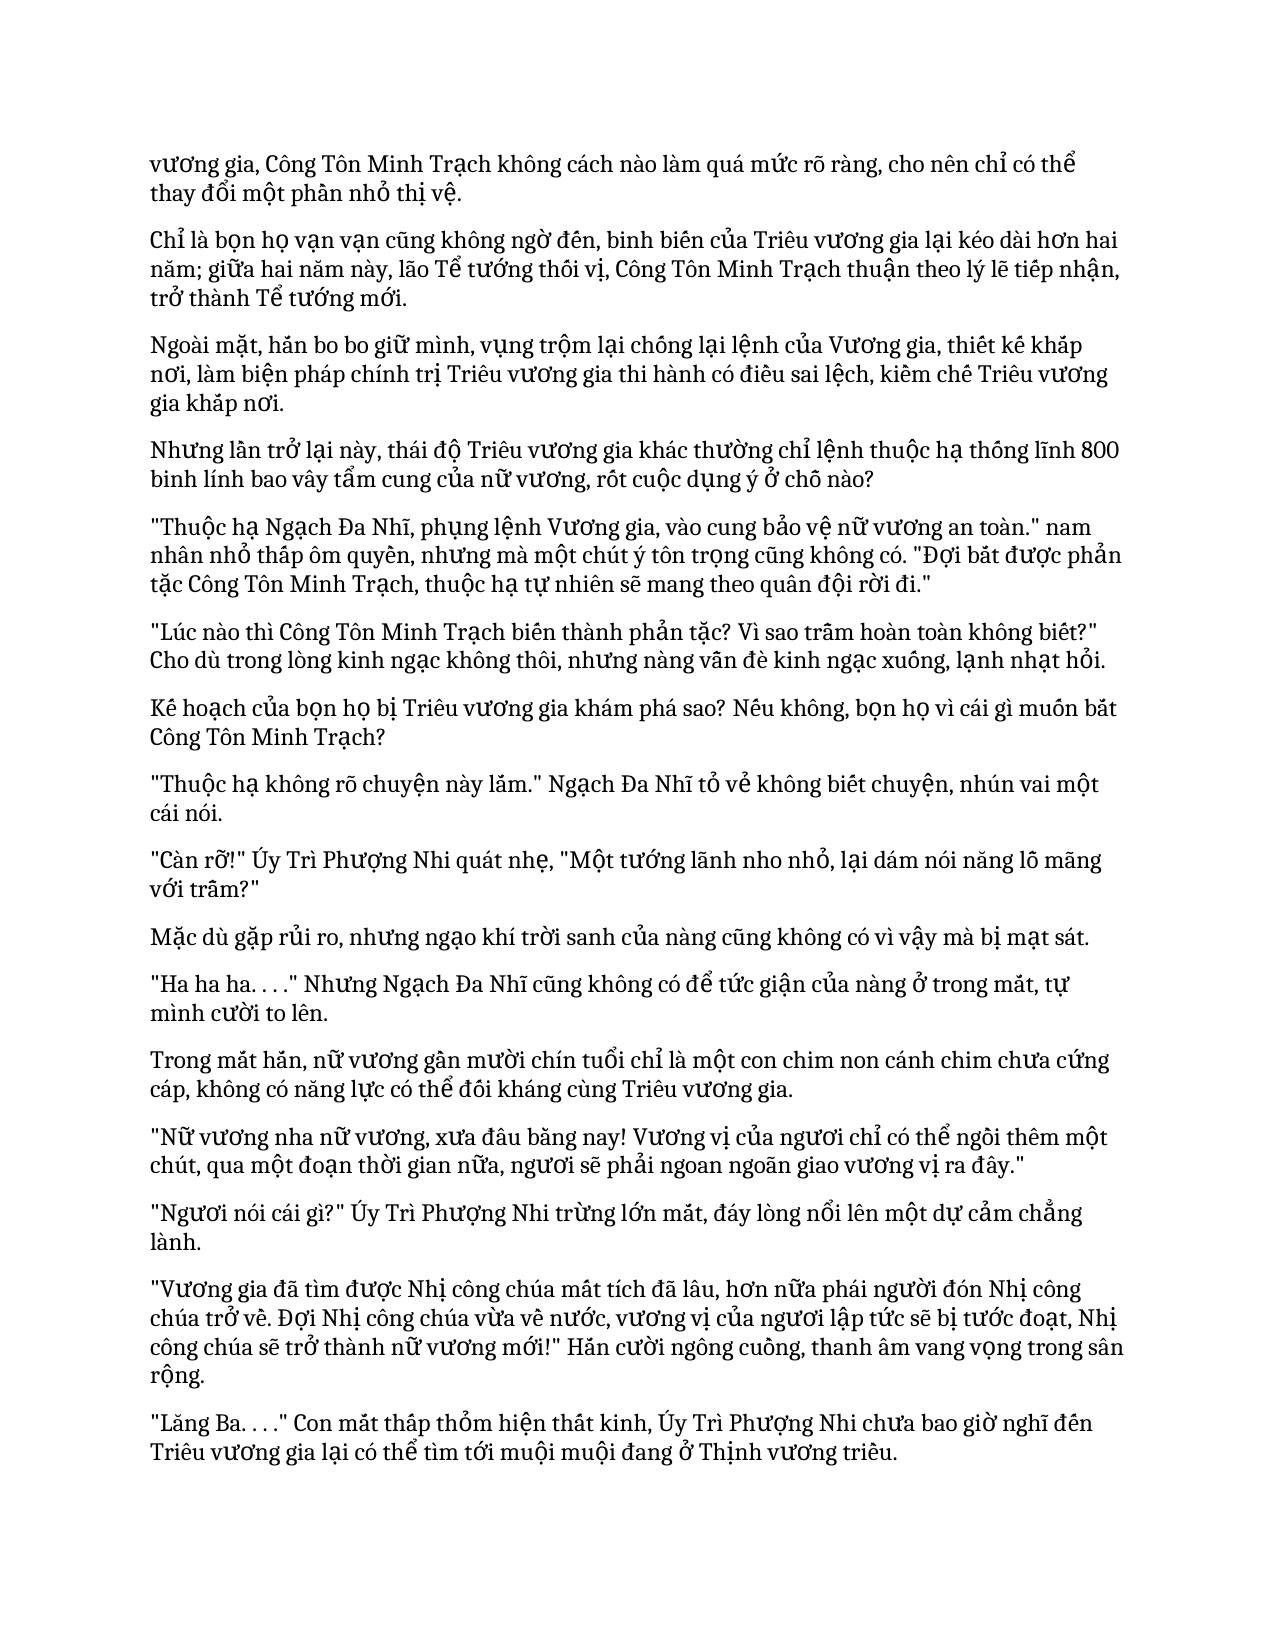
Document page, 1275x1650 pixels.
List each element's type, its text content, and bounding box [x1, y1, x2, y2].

text Kế hoạch của bọn họ bị Triêu vương gia khám phá sao? Nếu không, bọn họ vì cái gì muốn bắt Công Tôn Minh Trạch? [150, 694, 1125, 751]
text Chỉ là bọn họ vạn vạn cũng không ngờ đến, binh biến của Triêu vương gia lại kéo dài hơn hai năm; giữa hai năm này, lão Tể tướng thối vị, Công Tôn Minh Trạch thuận theo lý lẽ tiếp nhận, trở thành Tể tướng mới. [150, 226, 1125, 312]
text "Ngươi nói cái gì?" Úy Trì Phượng Nhi trừng lớn mắt, đáy lòng nổi lên một dự cảm chẳng lành. [150, 1199, 1125, 1256]
text "Lăng Ba. . . ." Con mắt thấp thỏm hiện thất kinh, Úy Trì Phượng Nhi chưa bao giờ nghĩ đến Triêu vương gia lại có thể tìm tới muội muội đang ở Thịnh vương triều. [150, 1409, 1125, 1466]
text Nhưng lần trở lại này, thái độ Triêu vương gia khác thường chỉ lệnh thuộc hạ thống lĩnh 800 binh lính bao vây tẩm cung của nữ vương, rốt cuộc dụng ý ở chỗ nào? [150, 436, 1125, 494]
text "Vương gia đã tìm được Nhị công chúa mất tích đã lâu, hơn nữa phái người đón Nhị công chúa trở về. Đợi Nhị công chúa vừa về nước, vương vị của ngươi lập tức sẽ bị tước đoạt, Nhị công chúa sẽ trở thành nữ vương mới!" Hắn cười ngông cuồng, thanh âm vang vọng trong sân rộng. [150, 1275, 1125, 1390]
text "Thuộc hạ Ngạch Đa Nhĩ, phụng lệnh Vương gia, vào cung bảo vệ nữ vương an toàn." nam nhân nhỏ thấp ôm quyền, nhưng mà một chút ý tôn trọng cũng không có. "Đợi bắt được phản tặc Công Tôn Minh Trạch, thuộc hạ tự nhiên sẽ mang theo quân đội rời đi." [150, 512, 1125, 599]
text Ngoài mặt, hắn bo bo giữ mình, vụng trộm lại chống lại lệnh của Vương gia, thiết kế khắp nơi, làm biện pháp chính trị Triêu vương gia thi hành có điều sai lệch, kiềm chế Triêu vương gia khắp nơi. [150, 331, 1125, 417]
text Mặc dù gặp rủi ro, nhưng ngạo khí trời sanh của nàng cũng không có vì vậy mà bị mạt sát. [150, 922, 1125, 951]
text Trong mắt hắn, nữ vương gần mười chín tuổi chỉ là một con chim non cánh chim chưa cứng cáp, không có năng lực có thể đối kháng cùng Triêu vương gia. [150, 1046, 1125, 1104]
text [150, 150, 1125, 207]
text "Thuộc hạ không rõ chuyện này lắm." Ngạch Đa Nhĩ tỏ vẻ không biết chuyện, nhún vai một cái nói. [150, 770, 1125, 827]
text "Lúc nào thì Công Tôn Minh Trạch biến thành phản tặc? Vì sao trẫm hoàn toàn không biết?" Cho dù trong lòng kinh ngạc không thôi, nhưng nàng vẫn đè kinh ngạc xuống, lạnh nhạt hỏi. [150, 617, 1125, 675]
text "Càn rỡ!" Úy Trì Phượng Nhi quát nhẹ, "Một tướng lãnh nho nhỏ, lại dám nói năng lỗ mãng với trẫm?" [150, 846, 1125, 904]
text "Nữ vương nha nữ vương, xưa đâu bằng nay! Vương vị của ngươi chỉ có thể ngồi thêm một chút, qua một đoạn thời gian nữa, ngươi sẽ phải ngoan ngoãn giao vương vị ra đây." [150, 1122, 1125, 1180]
text "Ha ha ha. . . ." Nhưng Ngạch Đa Nhĩ cũng không có để tức giận của nàng ở trong mắt, tự mình cười to lên. [150, 970, 1125, 1027]
